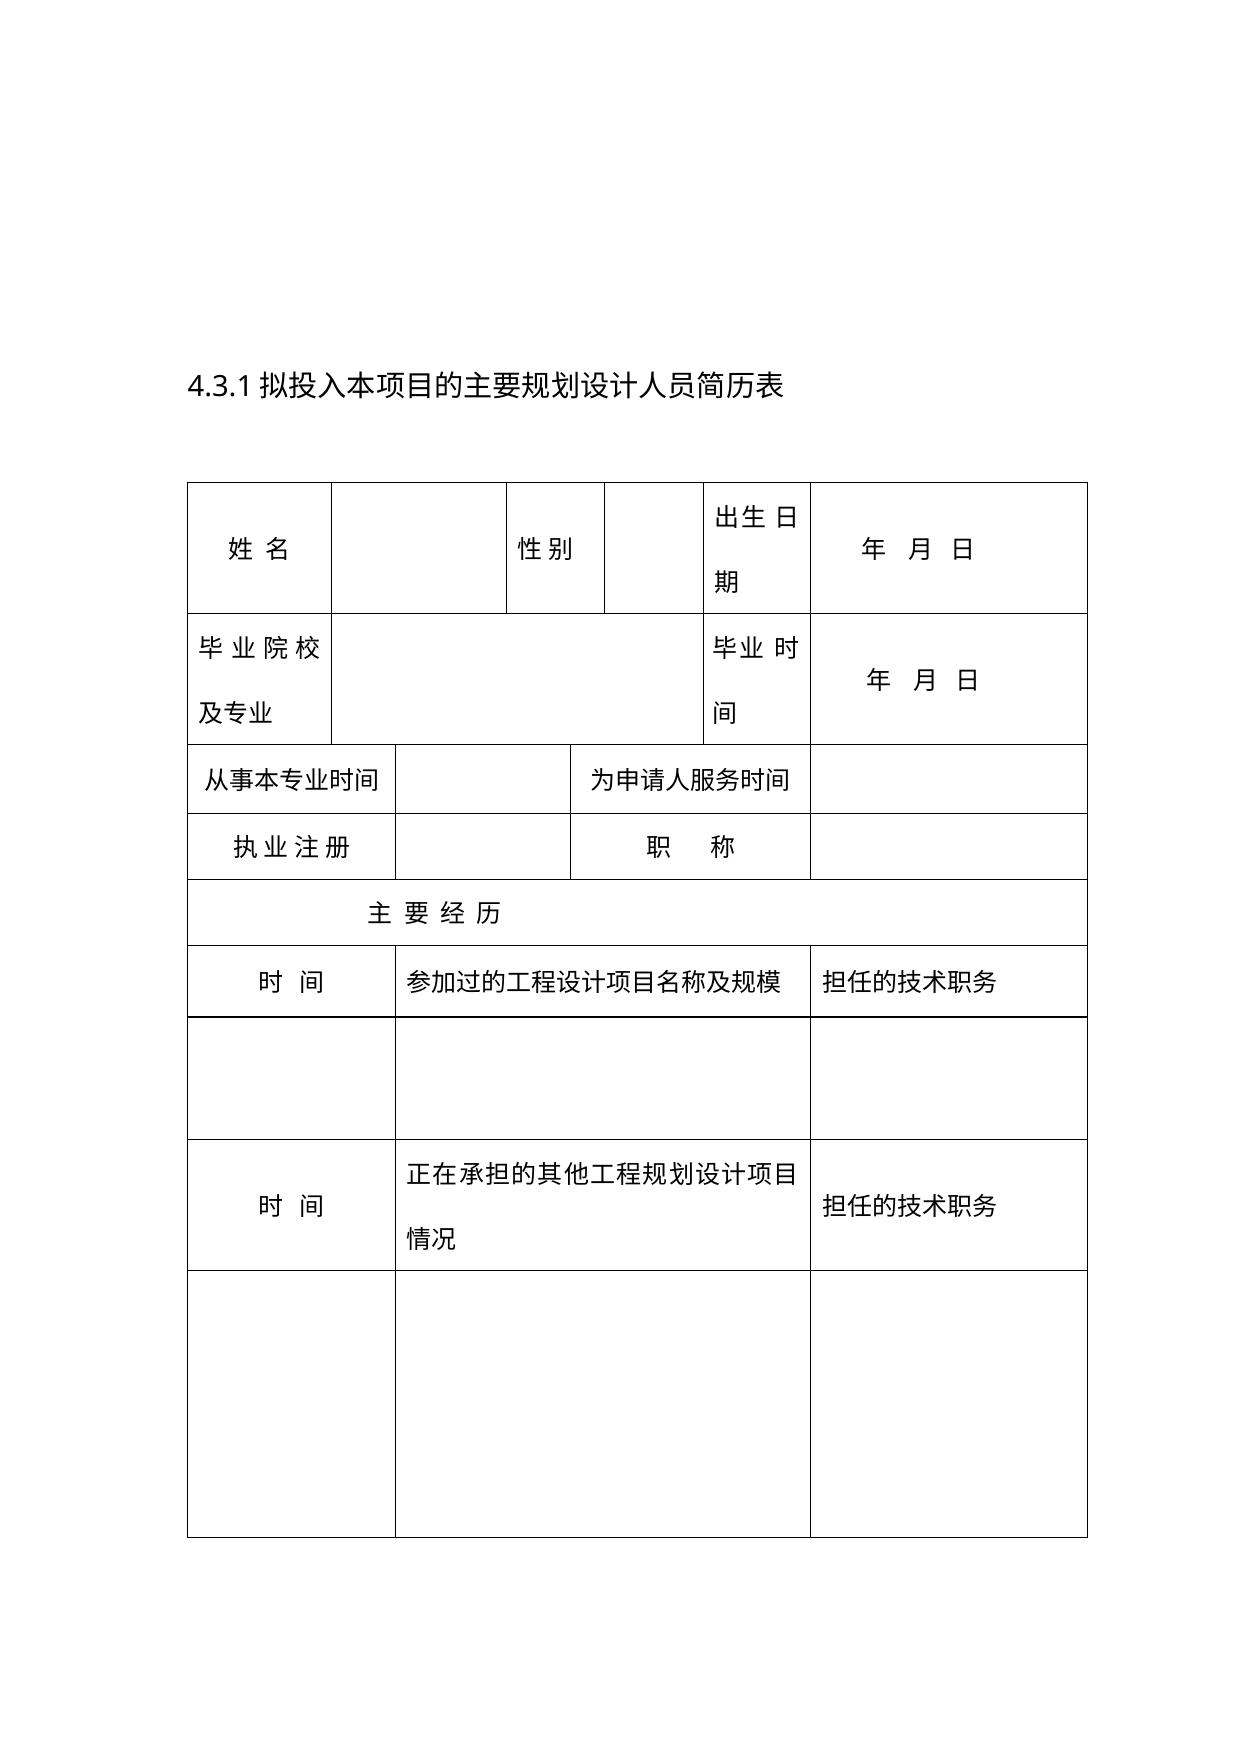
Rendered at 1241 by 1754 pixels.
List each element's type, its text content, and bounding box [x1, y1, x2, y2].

table_header 年 月 日 [811, 483, 1087, 613]
table_cell [188, 1018, 395, 1139]
table_cell [332, 614, 703, 744]
table_cell 毕业 时 间 [704, 614, 810, 744]
table_header [332, 483, 506, 613]
table_cell 时 间 [188, 946, 395, 1016]
table_header 性 别 [507, 483, 604, 613]
table_cell [396, 1018, 810, 1139]
table_header [605, 483, 703, 613]
table_cell [396, 1271, 810, 1537]
table_cell [396, 814, 570, 878]
table_cell 正在承担的其他工程规划设计项目情况 [396, 1140, 810, 1270]
table_cell 年 月 日 [811, 614, 1087, 744]
table_cell 主 要 经 历 [188, 880, 1087, 944]
table_cell 从事本专业时间 [188, 745, 395, 812]
text 4.3.1拟投入本项目的主要规划设计人员简历表 [187, 352, 1053, 417]
table_header 出生 日 期 [704, 483, 810, 613]
table_cell [811, 814, 1087, 878]
table_cell 执 业 注 册 [188, 814, 395, 878]
table_cell 为申请人服务时间 [571, 745, 810, 812]
table_cell 参加过的工程设计项目名称及规模 [396, 946, 810, 1016]
table_header 姓 名 [188, 483, 331, 613]
table_cell [811, 1018, 1087, 1139]
table_cell [396, 745, 570, 812]
table_cell 担任的技术职务 [811, 946, 1087, 1016]
table_cell [811, 745, 1087, 812]
table_cell 担任的技术职务 [811, 1140, 1087, 1270]
table_cell [188, 1271, 395, 1537]
table_cell 毕业院校及专业 [188, 614, 331, 744]
table_cell [811, 1271, 1087, 1537]
table_cell 职 称 [571, 814, 810, 878]
table_cell 时 间 [188, 1140, 395, 1270]
